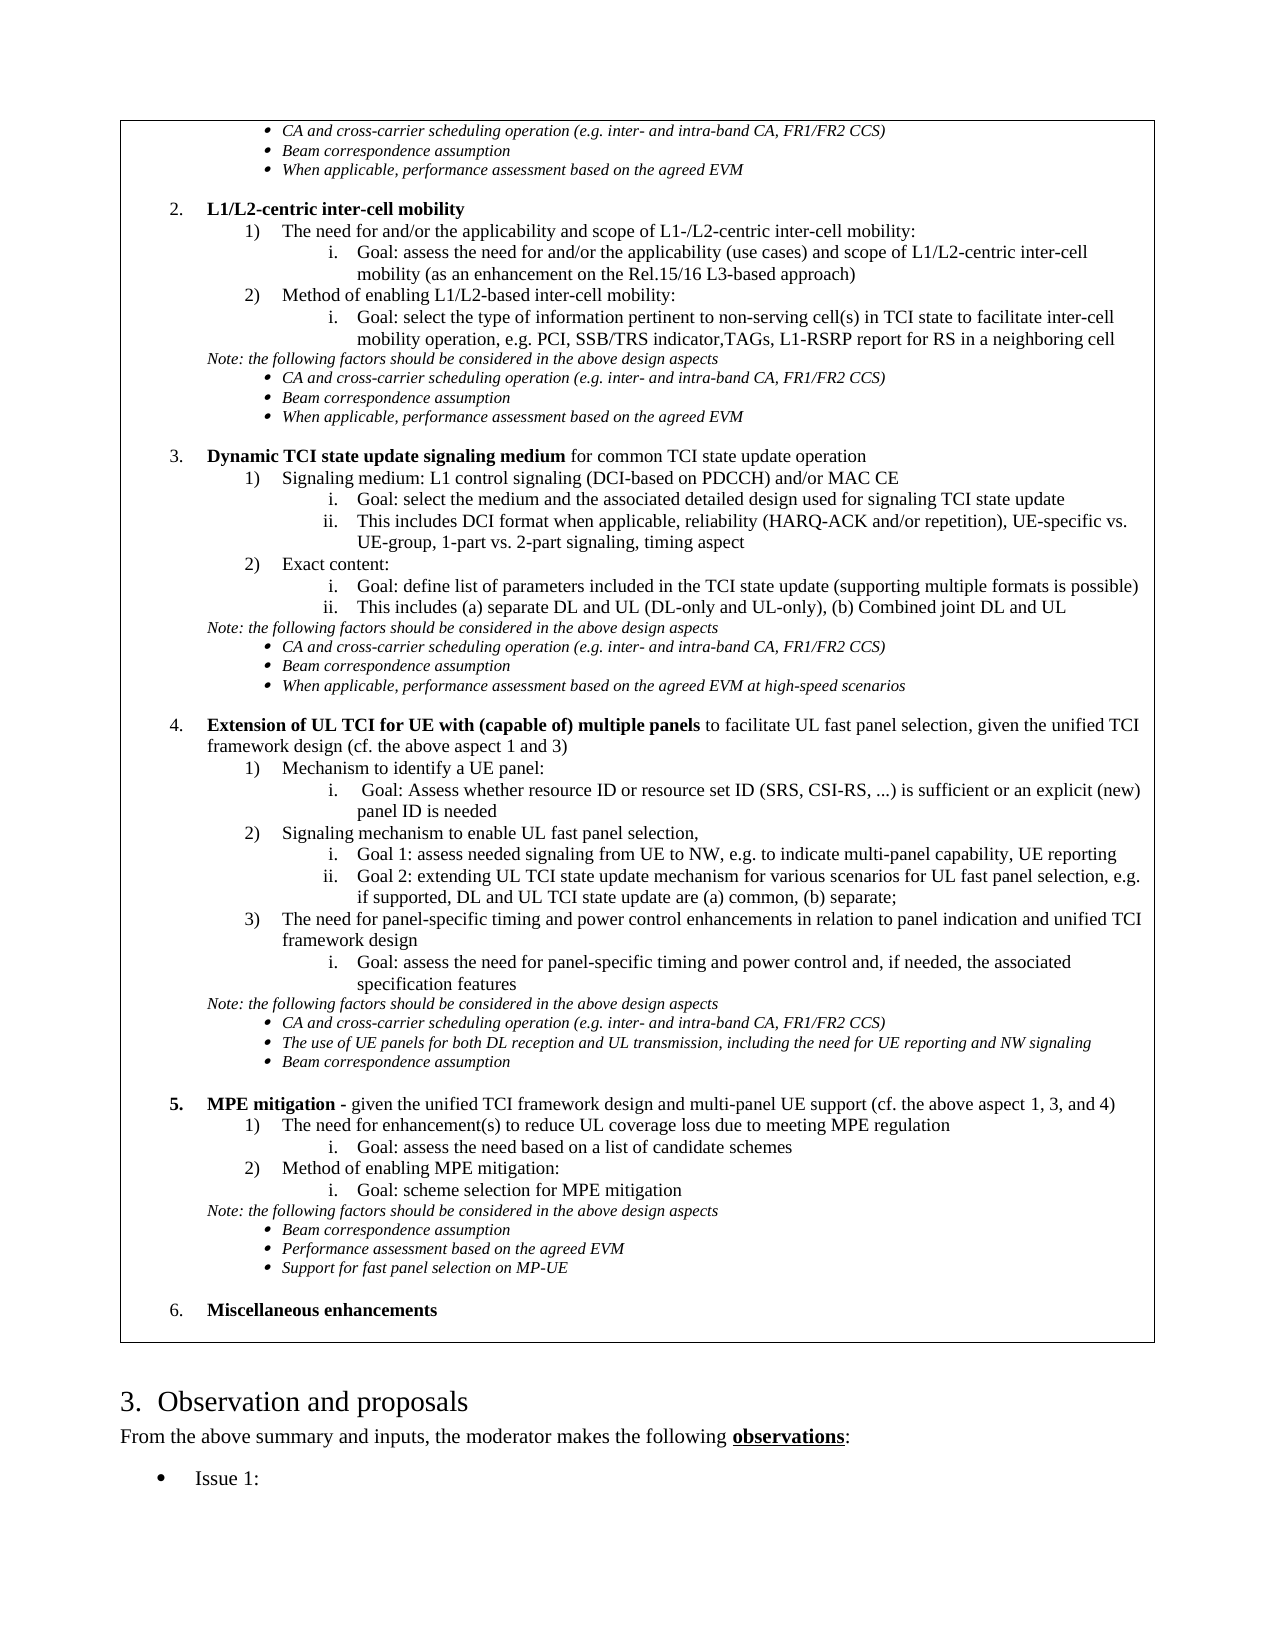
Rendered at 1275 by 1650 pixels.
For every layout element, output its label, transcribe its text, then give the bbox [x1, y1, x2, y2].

list Issue 1: [157, 1466, 1155, 1490]
text From the above summary and inputs, the moderator makes the following observations: [120, 1424, 1155, 1448]
list Observation and proposals [120, 1384, 1155, 1418]
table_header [121, 121, 1154, 1342]
